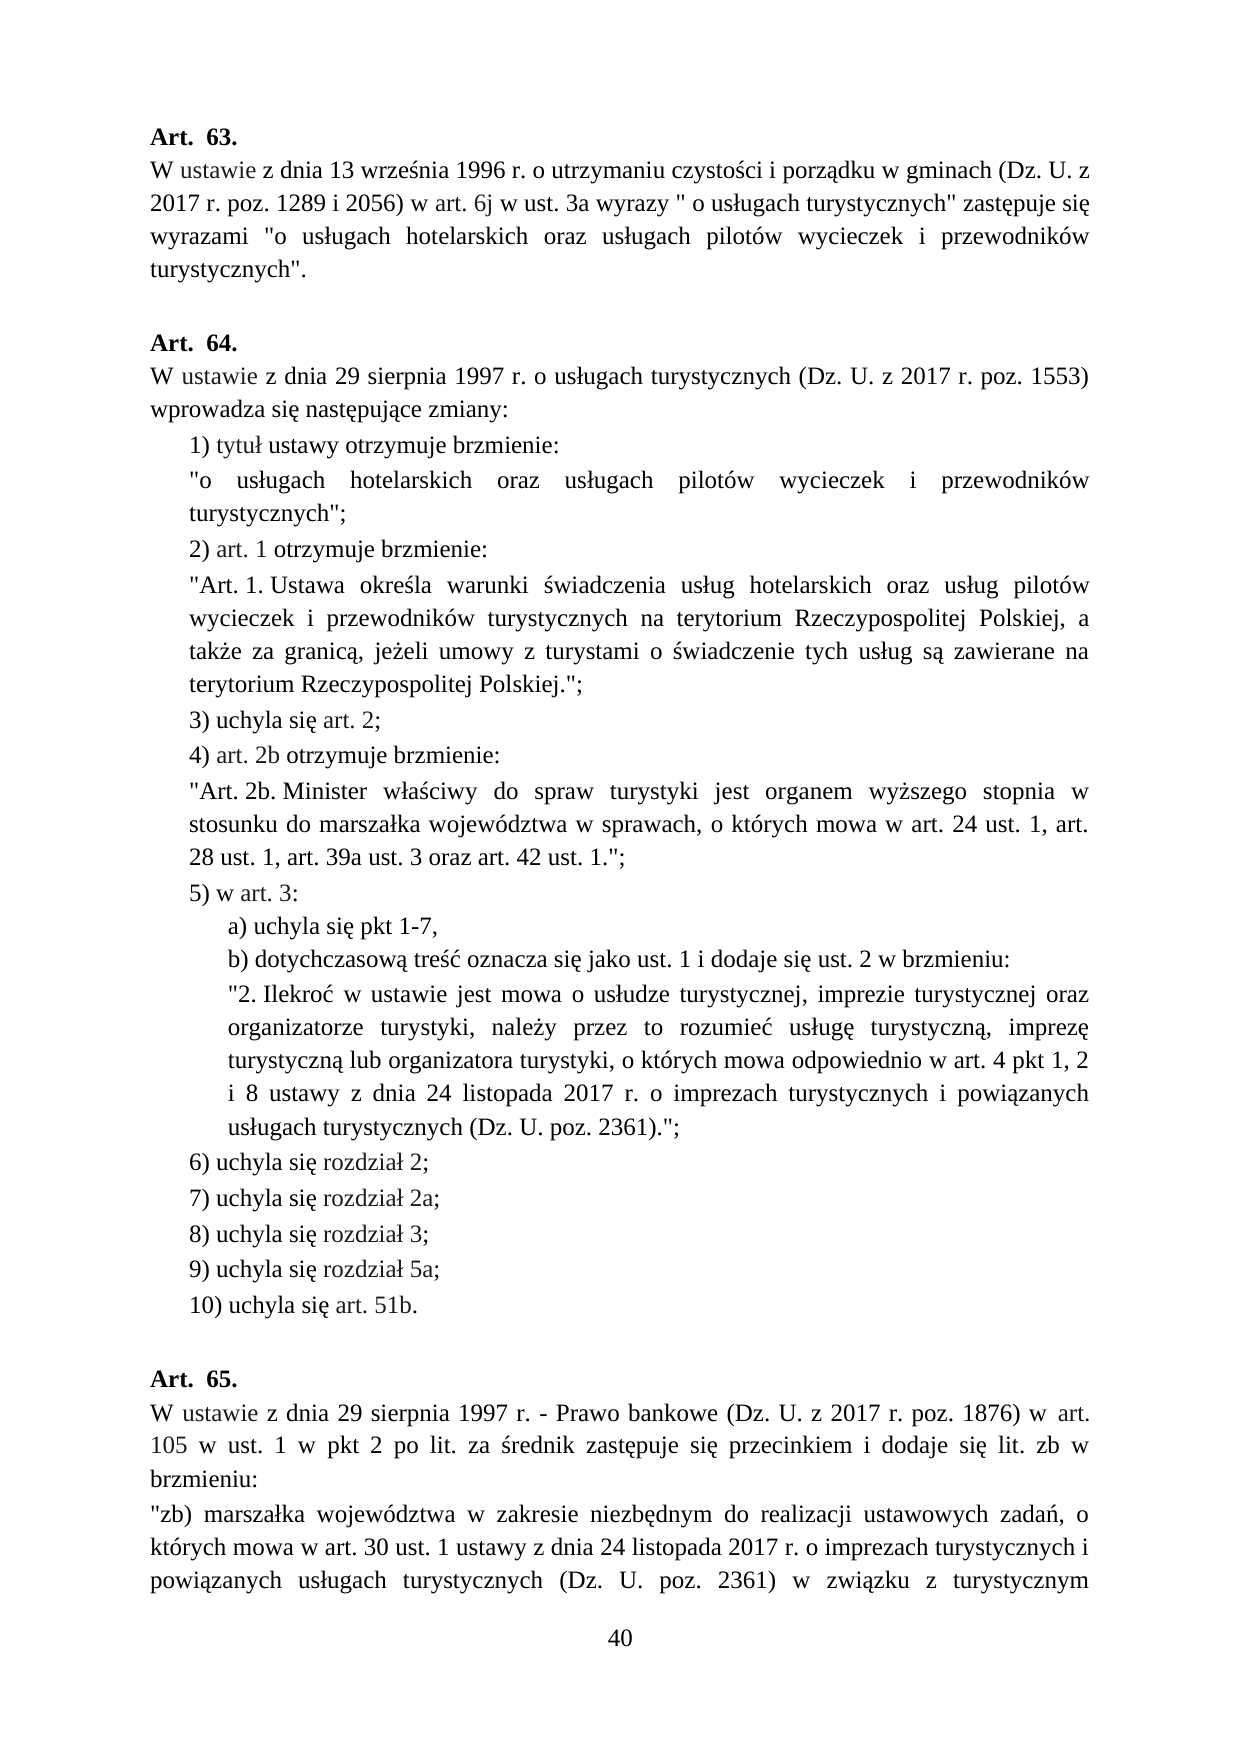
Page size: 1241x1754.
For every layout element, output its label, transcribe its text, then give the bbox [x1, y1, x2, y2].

text 2) art. 1 otrzymuje brzmienie: [189, 534, 1090, 563]
text 8) uchyla się rozdział 3; [189, 1219, 1090, 1247]
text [150, 1499, 1090, 1594]
text Art. 65. [150, 1364, 1090, 1393]
text b) dotychczasową treść oznacza się jako ust. 1 i dodaje się ust. 2 w brzmieniu: [228, 944, 1090, 973]
text "2. Ilekroć w ustawie jest mowa o usłudze turystycznej, imprezie turystycznej oraz organizatorze turystyki, należy przez to rozumieć usługę turystyczną, imprezę turystyczną lub organizatora turystyki, o których mowa odpowiednio w art. 4 pkt 1, 2 i 8 ustawy z dnia 24 listopada 2017 r. o imprezach turystycznych i powiązanych usługach turystycznych (Dz. U. poz. 2361)."; [228, 979, 1090, 1140]
text Art. 63. [150, 122, 1090, 150]
text 6) uchyla się rozdział 2; [189, 1147, 1090, 1176]
text W ustawie z dnia 13 września 1996 r. o utrzymaniu czystości i porządku w gminach (Dz. U. z 2017 r. poz. 1289 i 2056) w art. 6j w ust. 3a wyrazy " o usługach turystycznych" zastępuje się wyrazami "o usługach hotelarskich oraz usługach pilotów wycieczek i przewodników turystycznych". [150, 155, 1090, 282]
text 10) uchyla się art. 51b. [189, 1290, 1090, 1319]
text "o usługach hotelarskich oraz usługach pilotów wycieczek i przewodników turystycznych"; [189, 466, 1090, 527]
text 9) uchyla się rozdział 5a; [189, 1254, 1090, 1283]
text W ustawie z dnia 29 sierpnia 1997 r. o usługach turystycznych (Dz. U. z 2017 r. poz. 1553) wprowadza się następujące zmiany: [150, 361, 1090, 423]
text a) uchyla się pkt 1-7, [228, 911, 1090, 939]
text 5) w art. 3: [189, 878, 1090, 907]
text "Art. 2b. Minister właściwy do spraw turystyki jest organem wyższego stopnia w stosunku do marszałka województwa w sprawach, o których mowa w art. 24 ust. 1, art. 28 ust. 1, art. 39a ust. 3 oraz art. 42 ust. 1."; [189, 776, 1090, 871]
text W ustawie z dnia 29 sierpnia 1997 r. - Prawo bankowe (Dz. U. z 2017 r. poz. 1876) w art. 105 w ust. 1 w pkt 2 po lit. za średnik zastępuje się przecinkiem i dodaje się lit. zb w brzmieniu: [150, 1398, 1090, 1492]
text "Art. 1. Ustawa określa warunki świadczenia usług hotelarskich oraz usług pilotów wycieczek i przewodników turystycznych na terytorium Rzeczypospolitej Polskiej, a także za granicą, jeżeli umowy z turystami o świadczenie tych usług są zawierane na terytorium Rzeczypospolitej Polskiej."; [189, 570, 1090, 698]
text 3) uchyla się art. 2; [189, 705, 1090, 733]
text 1) tytuł ustawy otrzymuje brzmienie: [189, 430, 1090, 459]
text Art. 64. [150, 328, 1090, 357]
text 4) art. 2b otrzymuje brzmienie: [189, 740, 1090, 769]
text 7) uchyla się rozdział 2a; [189, 1183, 1090, 1212]
